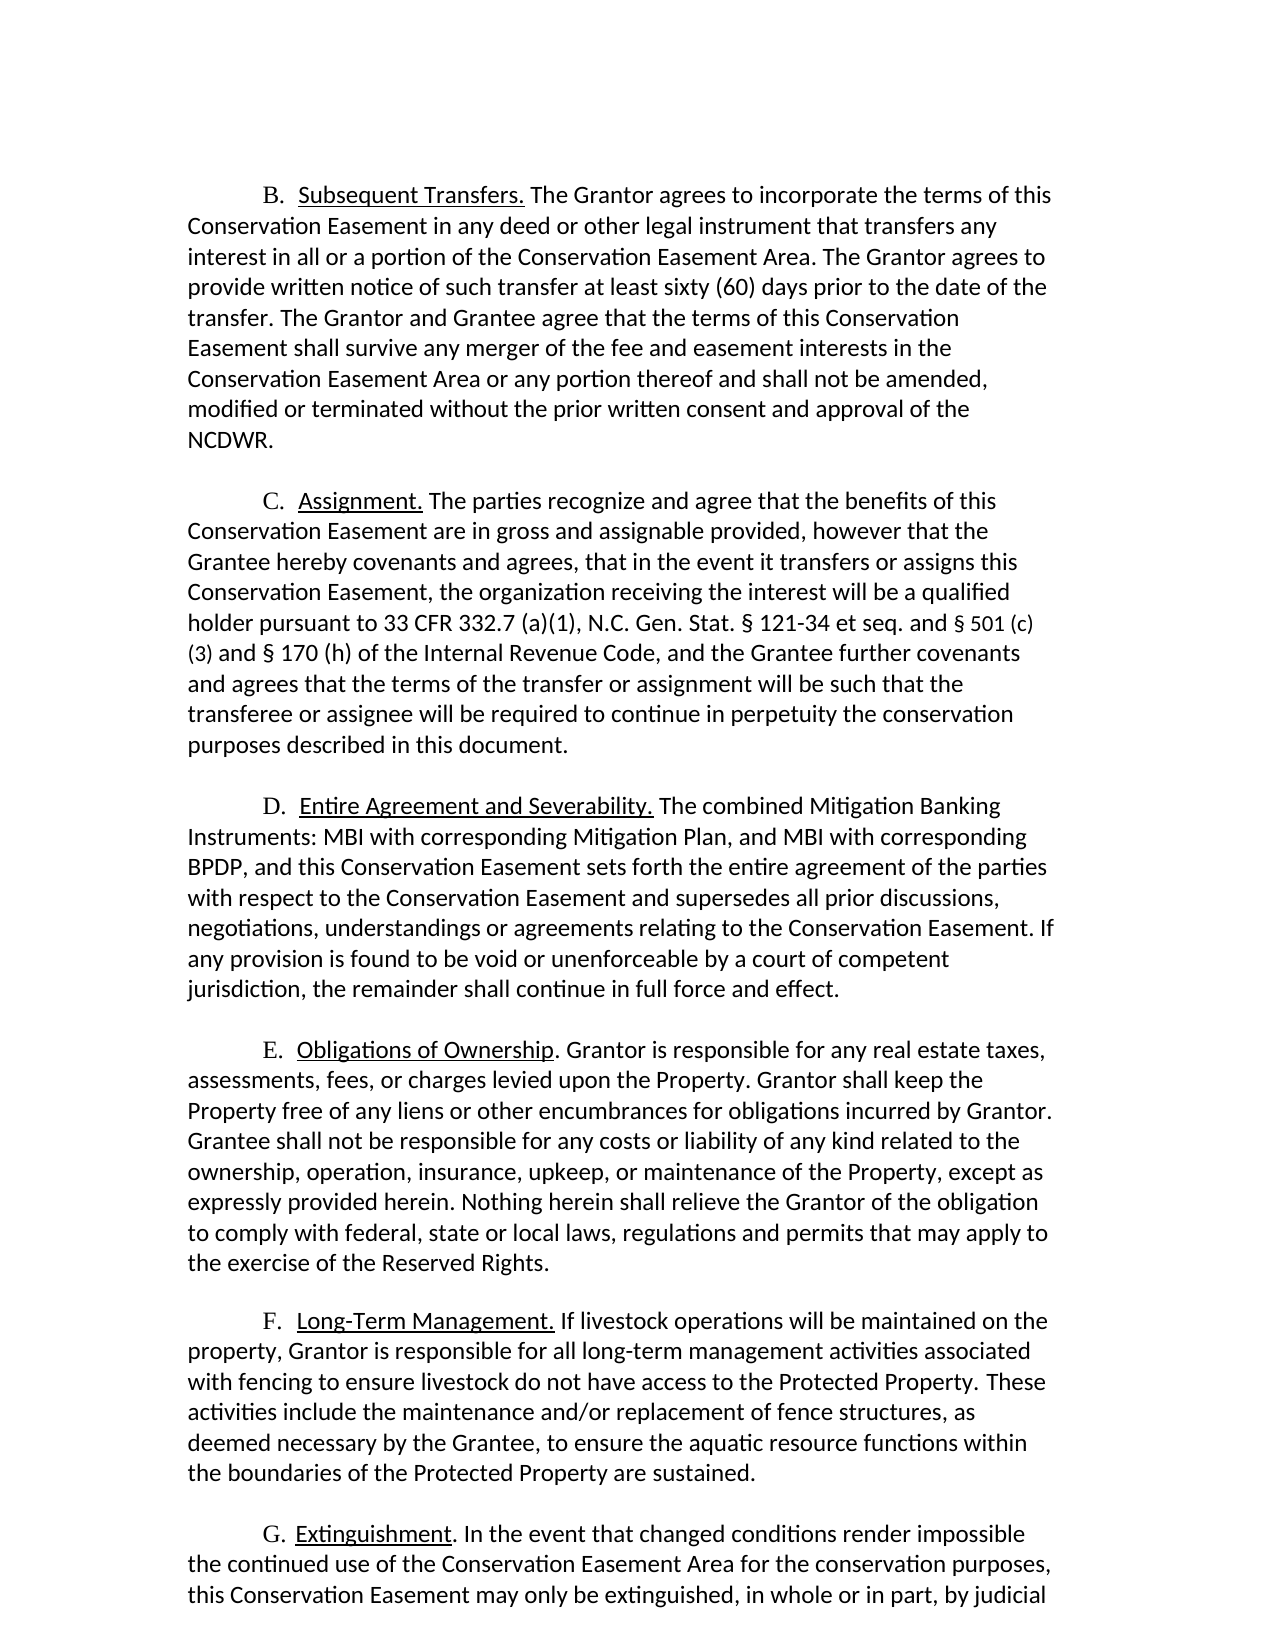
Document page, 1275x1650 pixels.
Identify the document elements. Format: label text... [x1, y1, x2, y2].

list Subsequent Transfers. The Grantor agrees to incorporate the terms of this Conservation Easement in any deed or other legal instrument that transfers any interest in all or a portion of the Conservation Easement Area. The Grantor agrees to provide written notice of such transfer at least sixty (60) days prior to the date of the transfer. The Grantor and Grantee agree that the terms of this Conservation Easement shall survive any merger of the fee and easement interests in the Conservation Easement Area or any portion thereof and shall not be amended, modified or terminated without the prior written consent and approval of the NCDWR. [187, 180, 1056, 454]
list Obligations of Ownership. Grantor is responsible for any real estate taxes, assessments, fees, or charges levied upon the Property. Grantor shall keep the Property free of any liens or other encumbrances for obligations incurred by Grantor. Grantee shall not be responsible for any costs or liability of any kind related to the ownership, operation, insurance, upkeep, or maintenance of the Property, except as expressly provided herein. Nothing herein shall relieve the Grantor of the obligation to comply with federal, state or local laws, regulations and permits that may apply to the exercise of the Reserved Rights. [187, 1034, 1064, 1278]
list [187, 1518, 1058, 1609]
list Entire Agreement and Severability. The combined Mitigation Banking Instruments: MBI with corresponding Mitigation Plan, and MBI with corresponding BPDP, and this Conservation Easement sets forth the entire agreement of the parties with respect to the Conservation Easement and supersedes all prior discussions, negotiations, understandings or agreements relating to the Conservation Easement. If any provision is found to be void or unenforceable by a court of competent jurisdiction, the remainder shall continue in full force and effect. [187, 790, 1067, 1004]
list Long-Term Management. If livestock operations will be maintained on the property, Grantor is responsible for all long-term management activities associated with fencing to ensure livestock do not have access to the Protected Property. These activities include the maintenance and/or replacement of fence structures, as deemed necessary by the Grantee, to ensure the aquatic resource functions within the boundaries of the Protected Property are sustained. [187, 1305, 1062, 1488]
list Assignment. The parties recognize and agree that the benefits of this Conservation Easement are in gross and assignable provided, however that the Grantee hereby covenants and agrees, that in the event it transfers or assigns this Conservation Easement, the organization receiving the interest will be a qualified holder pursuant to 33 CFR 332.7 (a)(1), N.C. Gen. Stat. § 121-34 et seq. and § 501 (c)(3) and § 170 (h) of the Internal Revenue Code, and the Grantee further covenants and agrees that the terms of the transfer or assignment will be such that the transferee or assignee will be required to continue in perpetuity the conservation purposes described in this document. [187, 485, 1050, 759]
